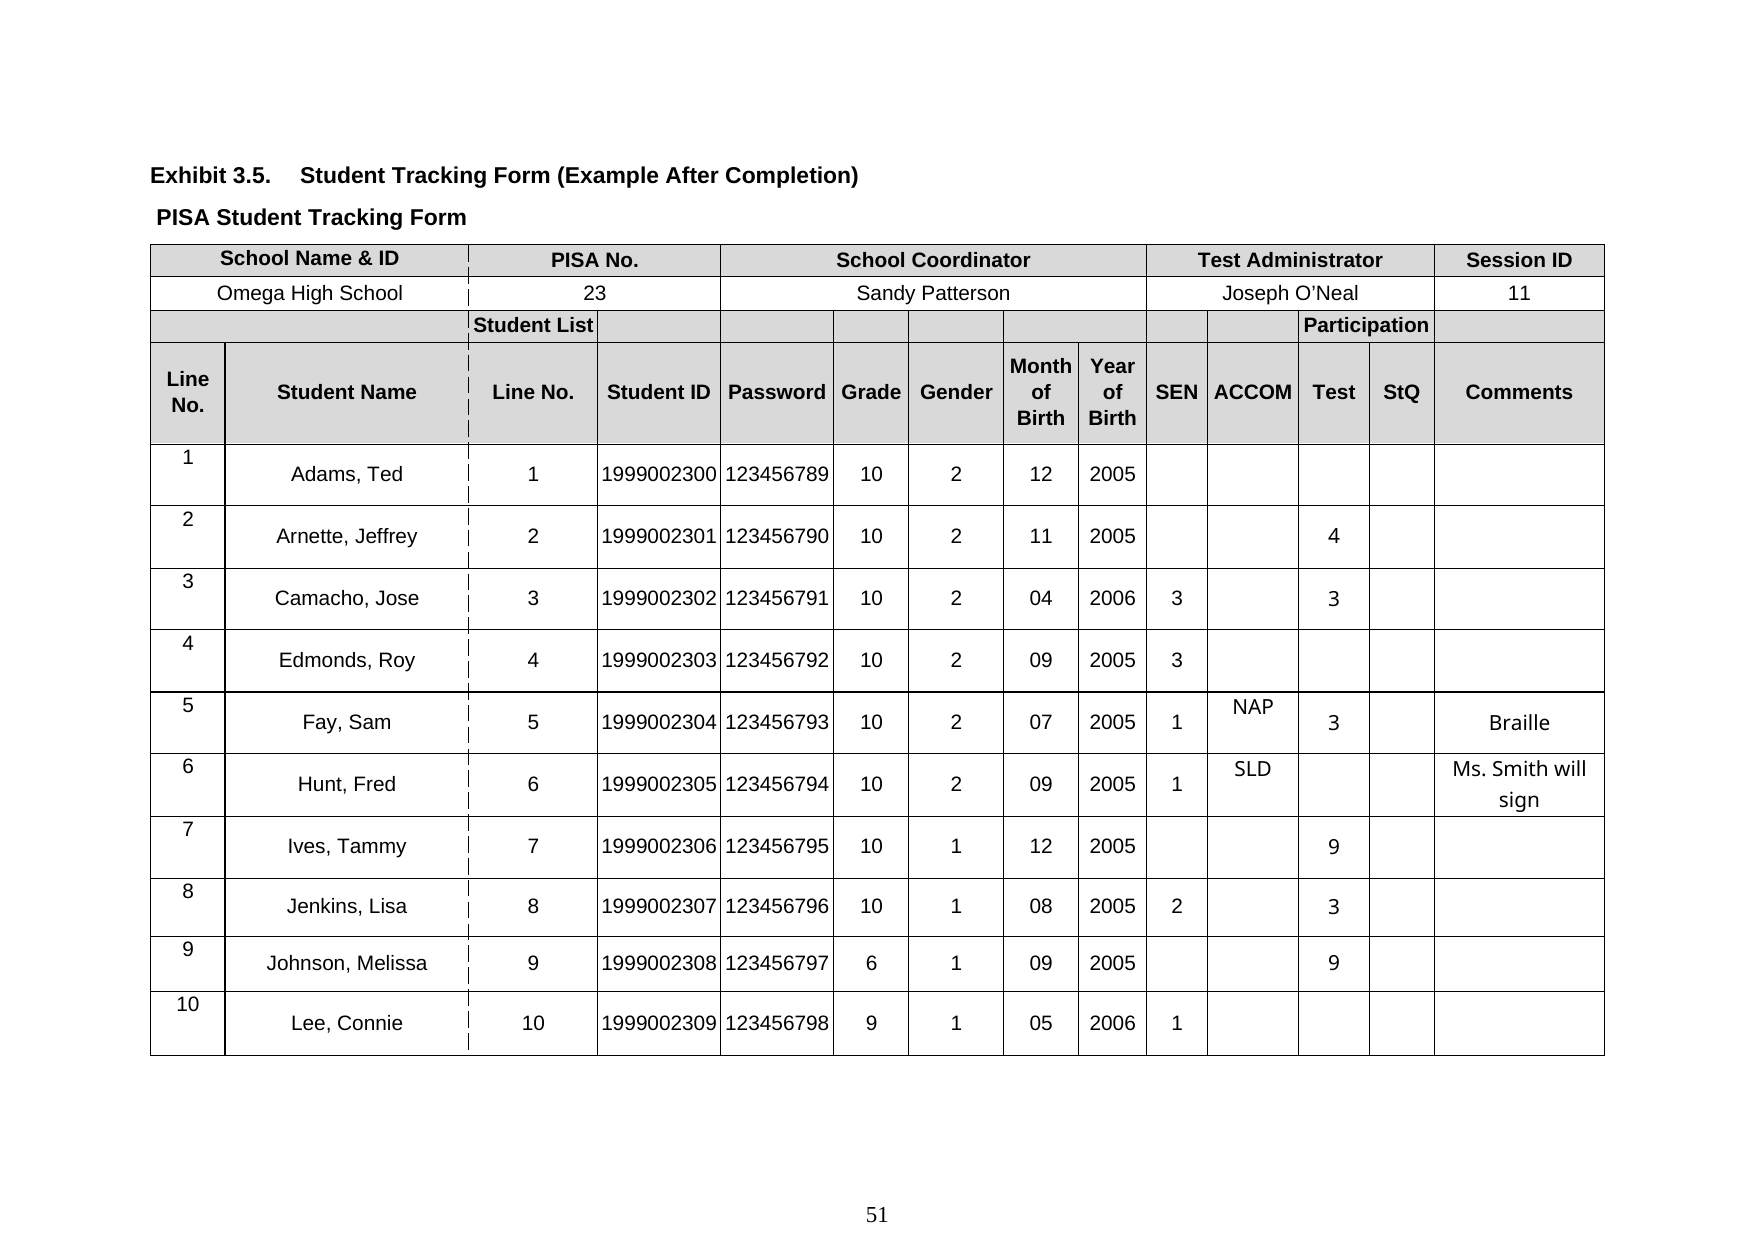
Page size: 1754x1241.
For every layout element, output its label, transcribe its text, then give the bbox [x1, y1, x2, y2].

table_cell [1208, 817, 1298, 877]
table_cell 7 [151, 817, 224, 877]
table_cell [1208, 630, 1298, 691]
table_cell 09 [1004, 937, 1078, 991]
table_cell 4 [469, 630, 597, 691]
table_cell 1 [1147, 992, 1207, 1055]
table_cell 2 [909, 445, 1003, 505]
table_cell 3 [1299, 693, 1369, 753]
table_cell [1208, 569, 1298, 629]
table_cell [1370, 506, 1434, 567]
table_cell Ives, Tammy [226, 817, 469, 877]
table_cell [1435, 630, 1604, 691]
table_cell 1 [1147, 754, 1207, 816]
table_cell [1435, 445, 1604, 505]
table_cell [834, 311, 908, 342]
table_cell 6 [469, 754, 597, 816]
table_cell [721, 311, 833, 342]
table_cell 1 [909, 879, 1003, 936]
table_cell 9 [469, 937, 597, 991]
table_cell [1435, 311, 1604, 342]
table_cell [1370, 992, 1434, 1055]
table_cell 123456790 [721, 506, 833, 567]
table_cell 1999002308 [598, 937, 720, 991]
table_cell 10 [834, 879, 908, 936]
table_header PISA No. [469, 245, 720, 276]
table_cell Lee, Connie [226, 992, 469, 1055]
table_cell [1208, 445, 1298, 505]
table_cell Adams, Ted [226, 445, 469, 505]
table_cell 10 [834, 817, 908, 877]
table_cell 12 [1004, 817, 1078, 877]
table_cell 4 [1299, 506, 1369, 567]
table_cell 1 [469, 445, 597, 505]
table_cell Participation [1299, 311, 1434, 342]
table_cell 8 [469, 879, 597, 936]
table_cell 07 [1004, 693, 1078, 753]
table_cell [1147, 817, 1207, 877]
table_cell 1999002306 [598, 817, 720, 877]
table_cell [1370, 754, 1434, 816]
table_cell [1370, 879, 1434, 936]
table_cell [1299, 630, 1369, 691]
table_cell 10 [834, 754, 908, 816]
table_cell 2005 [1079, 445, 1146, 505]
table_cell [1208, 311, 1298, 342]
table_cell [1299, 445, 1369, 505]
table_cell 6 [151, 754, 224, 816]
table_cell Fay, Sam [226, 693, 469, 753]
table_cell Grade [834, 343, 908, 443]
text PISA Student Tracking Form [150, 203, 1604, 230]
table_cell Joseph O’Neal [1147, 277, 1434, 310]
table_cell 5 [469, 693, 597, 753]
table_cell 9 [151, 937, 224, 991]
table_cell [598, 311, 720, 342]
table_cell 9 [1299, 817, 1369, 877]
table_cell [1370, 693, 1434, 753]
table_cell 123456791 [721, 569, 833, 629]
table_cell Arnette, Jeffrey [226, 506, 469, 567]
table_cell [1370, 937, 1434, 991]
table_cell Student List [469, 311, 597, 342]
table_cell 2 [469, 506, 597, 567]
table_cell 05 [1004, 992, 1078, 1055]
table_cell 1999002301 [598, 506, 720, 567]
table_cell 3 [1147, 630, 1207, 691]
table_cell [1004, 311, 1146, 342]
table_cell [1370, 445, 1434, 505]
table_cell ACCOM [1208, 343, 1298, 443]
table_cell [1435, 879, 1604, 936]
table_cell [1147, 506, 1207, 567]
table_cell 3 [151, 569, 224, 629]
table_cell 9 [1299, 937, 1369, 991]
table_cell 1 [909, 992, 1003, 1055]
table_cell 3 [1147, 569, 1207, 629]
table_cell [151, 311, 469, 342]
table_cell 10 [834, 445, 908, 505]
table_cell 11 [1004, 506, 1078, 567]
table_cell Comments [1435, 343, 1604, 443]
table_cell Camacho, Jose [226, 569, 469, 629]
table_cell 09 [1004, 754, 1078, 816]
table_cell Student ID [598, 343, 720, 443]
table_cell 123456794 [721, 754, 833, 816]
table_cell 12 [1004, 445, 1078, 505]
table_cell 5 [151, 693, 224, 753]
table_cell Password [721, 343, 833, 443]
table_cell 123456795 [721, 817, 833, 877]
table_cell 3 [469, 569, 597, 629]
table_cell Johnson, Melissa [226, 937, 469, 991]
table_cell SLD [1208, 754, 1298, 816]
table_cell 08 [1004, 879, 1078, 936]
table_cell 2005 [1079, 506, 1146, 567]
table_cell 123456793 [721, 693, 833, 753]
table_cell 3 [1299, 569, 1369, 629]
table_cell 10 [469, 992, 597, 1055]
table_cell 2 [151, 506, 224, 567]
table_cell 2 [909, 693, 1003, 753]
table_cell 1 [909, 937, 1003, 991]
table_cell 1999002302 [598, 569, 720, 629]
table_cell [1147, 311, 1207, 342]
table_cell 4 [151, 630, 224, 691]
table_cell Line No. [469, 343, 597, 443]
table_cell 10 [834, 630, 908, 691]
table_cell [1370, 630, 1434, 691]
table_cell [1147, 937, 1207, 991]
table_cell [1370, 817, 1434, 877]
table_cell SEN [1147, 343, 1207, 443]
table_cell 1999002305 [598, 754, 720, 816]
table_cell 1999002303 [598, 630, 720, 691]
table_cell 1999002304 [598, 693, 720, 753]
table_cell 09 [1004, 630, 1078, 691]
table_cell Test [1299, 343, 1369, 443]
table_cell [1435, 937, 1604, 991]
table_cell 123456796 [721, 879, 833, 936]
table_cell 2006 [1079, 992, 1146, 1055]
table_cell [1299, 754, 1369, 816]
table_cell [1208, 506, 1298, 567]
table_cell 123456792 [721, 630, 833, 691]
table_cell 1999002307 [598, 879, 720, 936]
table_header School Name & ID [151, 245, 469, 276]
table_cell [1208, 937, 1298, 991]
table_cell Sandy Patterson [721, 277, 1146, 310]
table_cell 2005 [1079, 879, 1146, 936]
table_cell 7 [469, 817, 597, 877]
table_cell [1435, 569, 1604, 629]
table_cell Jenkins, Lisa [226, 879, 469, 936]
table_cell 1 [151, 445, 224, 505]
table_cell [1147, 445, 1207, 505]
table_cell Month of Birth [1004, 343, 1078, 443]
table_cell 23 [469, 277, 720, 310]
table_cell 11 [1435, 277, 1604, 310]
table_cell 2 [909, 630, 1003, 691]
table_header Test Administrator [1147, 245, 1434, 276]
table_cell Student Name [226, 343, 469, 443]
table_cell [1435, 506, 1604, 567]
table_cell 10 [151, 992, 224, 1055]
table_cell 2 [1147, 879, 1207, 936]
table_cell 1999002300 [598, 445, 720, 505]
table_cell 2 [909, 506, 1003, 567]
table_cell 3 [1299, 879, 1369, 936]
table_cell Line No. [151, 343, 224, 443]
table_cell 123456797 [721, 937, 833, 991]
table_cell Omega High School [151, 277, 469, 310]
table_cell 9 [834, 992, 908, 1055]
table_cell [1208, 992, 1298, 1055]
table_cell [1299, 992, 1369, 1055]
table_cell 2005 [1079, 693, 1146, 753]
table_cell [1370, 569, 1434, 629]
table_cell 2 [909, 569, 1003, 629]
table_cell 04 [1004, 569, 1078, 629]
text Exhibit 3.5. Student Tracking Form (Example After Completion) [150, 162, 1604, 189]
table_cell 10 [834, 693, 908, 753]
table_cell 10 [834, 506, 908, 567]
table_cell Hunt, Fred [226, 754, 469, 816]
table_header School Coordinator [721, 245, 1146, 276]
table_cell Ms. Smith will sign [1435, 754, 1604, 816]
table_cell 8 [151, 879, 224, 936]
table_header Session ID [1435, 245, 1604, 276]
table_cell 10 [834, 569, 908, 629]
table_cell 123456798 [721, 992, 833, 1055]
table_cell 6 [834, 937, 908, 991]
table_cell 1999002309 [598, 992, 720, 1055]
table_cell 2005 [1079, 937, 1146, 991]
table_cell 2006 [1079, 569, 1146, 629]
table_cell Year of Birth [1079, 343, 1146, 443]
table_cell NAP [1208, 693, 1298, 753]
table_cell 1 [1147, 693, 1207, 753]
table_cell 2005 [1079, 630, 1146, 691]
table_cell Braille [1435, 693, 1604, 753]
table_cell 2005 [1079, 817, 1146, 877]
table_cell [1435, 992, 1604, 1055]
table_cell 2 [909, 754, 1003, 816]
table_cell [1208, 879, 1298, 936]
table_cell Gender [909, 343, 1003, 443]
table_cell StQ [1370, 343, 1434, 443]
table_cell 123456789 [721, 445, 833, 505]
table_cell [909, 311, 1003, 342]
table_cell Edmonds, Roy [226, 630, 469, 691]
table_cell [1435, 817, 1604, 877]
table_cell 2005 [1079, 754, 1146, 816]
table_cell 1 [909, 817, 1003, 877]
